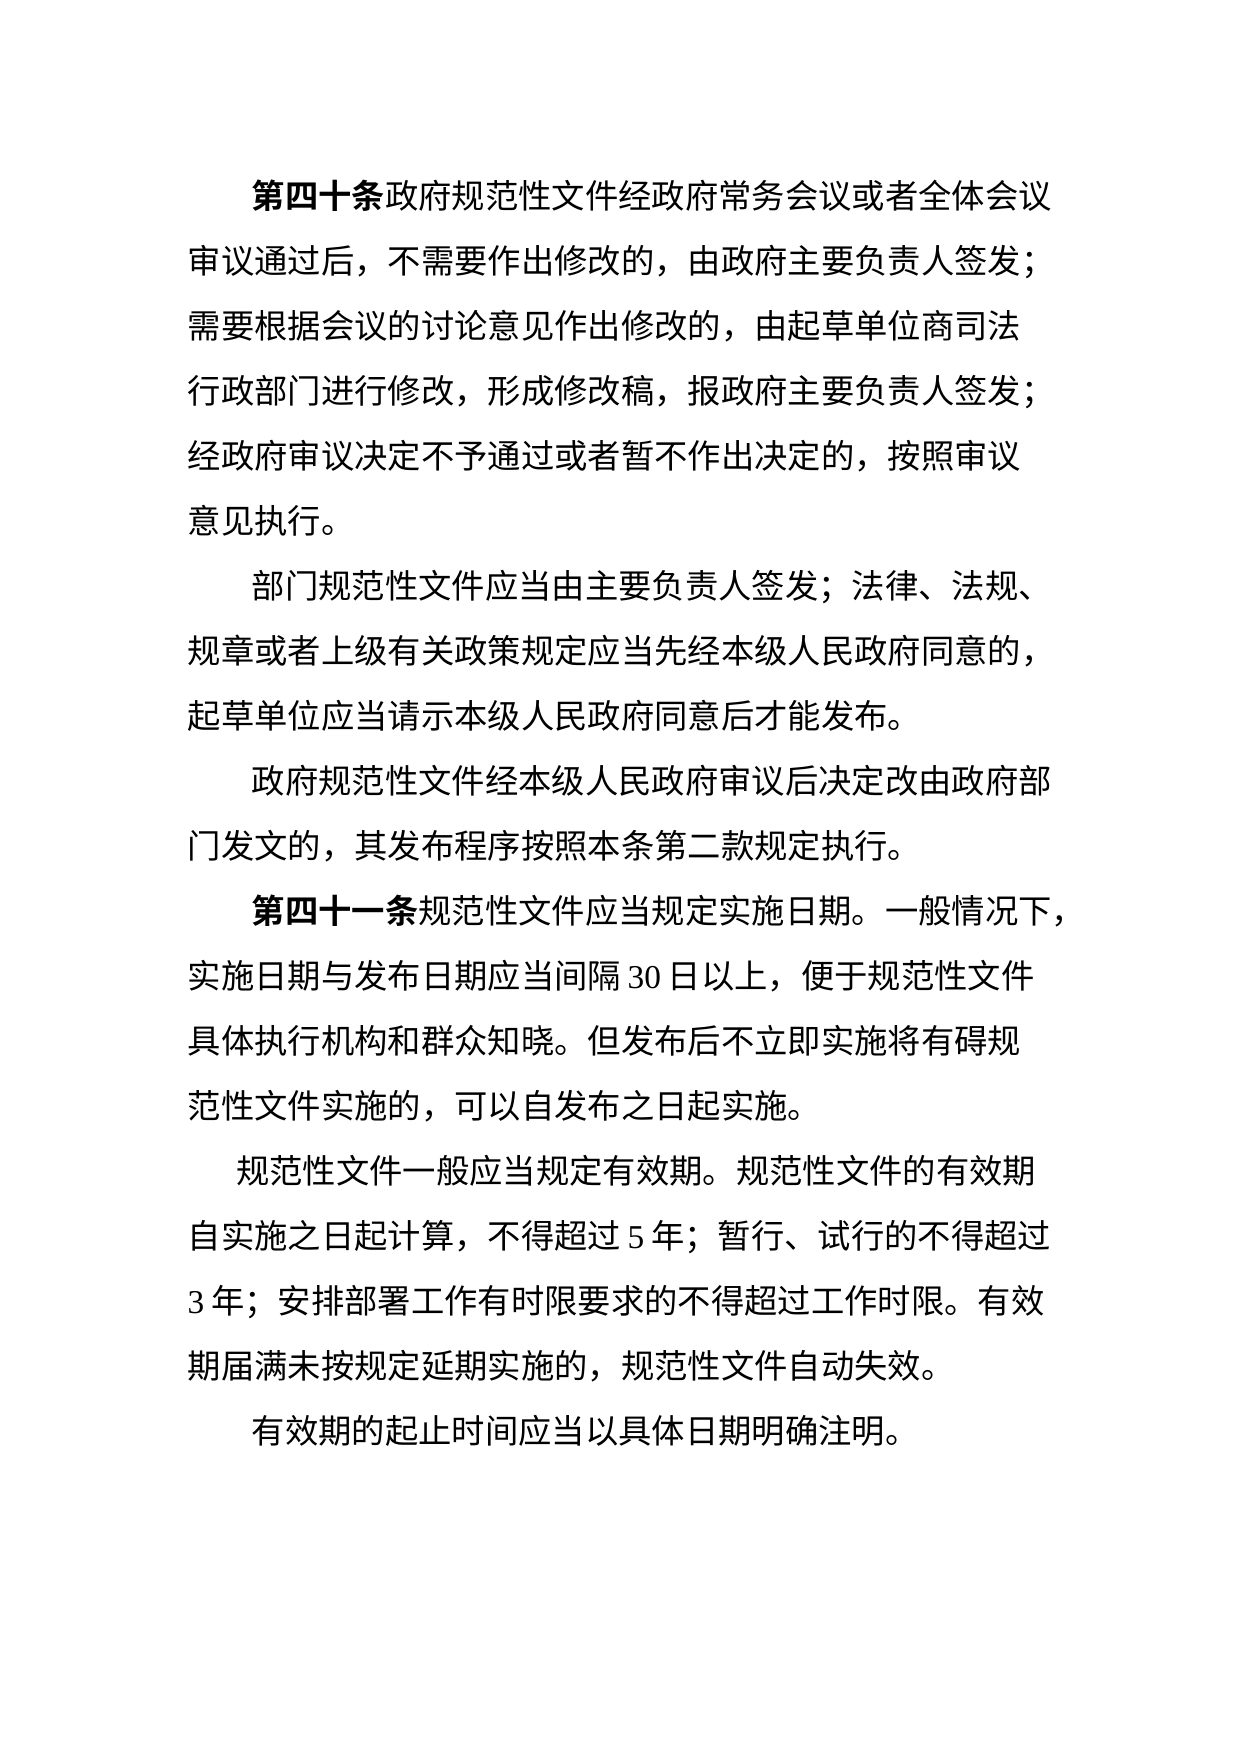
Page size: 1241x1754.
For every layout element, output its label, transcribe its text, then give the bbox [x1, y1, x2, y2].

text 第四十一条规范性文件应当规定实施日期。一般情况下，实施日期与发布日期应当间隔30日以上，便于规范性文件具体执行机构和群众知晓。但发布后不立即实施将有碍规范性文件实施的，可以自发布之日起实施。 [187, 877, 1053, 1137]
text 有效期的起止时间应当以具体日期明确注明。 [187, 1397, 1053, 1462]
text 第四十条政府规范性文件经政府常务会议或者全体会议审议通过后，不需要作出修改的，由政府主要负责人签发；需要根据会议的讨论意见作出修改的，由起草单位商司法行政部门进行修改，形成修改稿，报政府主要负责人签发；经政府审议决定不予通过或者暂不作出决定的，按照审议意见执行。 [187, 162, 1053, 552]
text 政府规范性文件经本级人民政府审议后决定改由政府部门发文的，其发布程序按照本条第二款规定执行。 [187, 747, 1053, 877]
text 规范性文件一般应当规定有效期。规范性文件的有效期自实施之日起计算，不得超过5年；暂行、试行的不得超过3年；安排部署工作有时限要求的不得超过工作时限。有效期届满未按规定延期实施的，规范性文件自动失效。 [187, 1137, 1053, 1397]
text 部门规范性文件应当由主要负责人签发；法律、法规、规章或者上级有关政策规定应当先经本级人民政府同意的，起草单位应当请示本级人民政府同意后才能发布。 [187, 552, 1053, 747]
